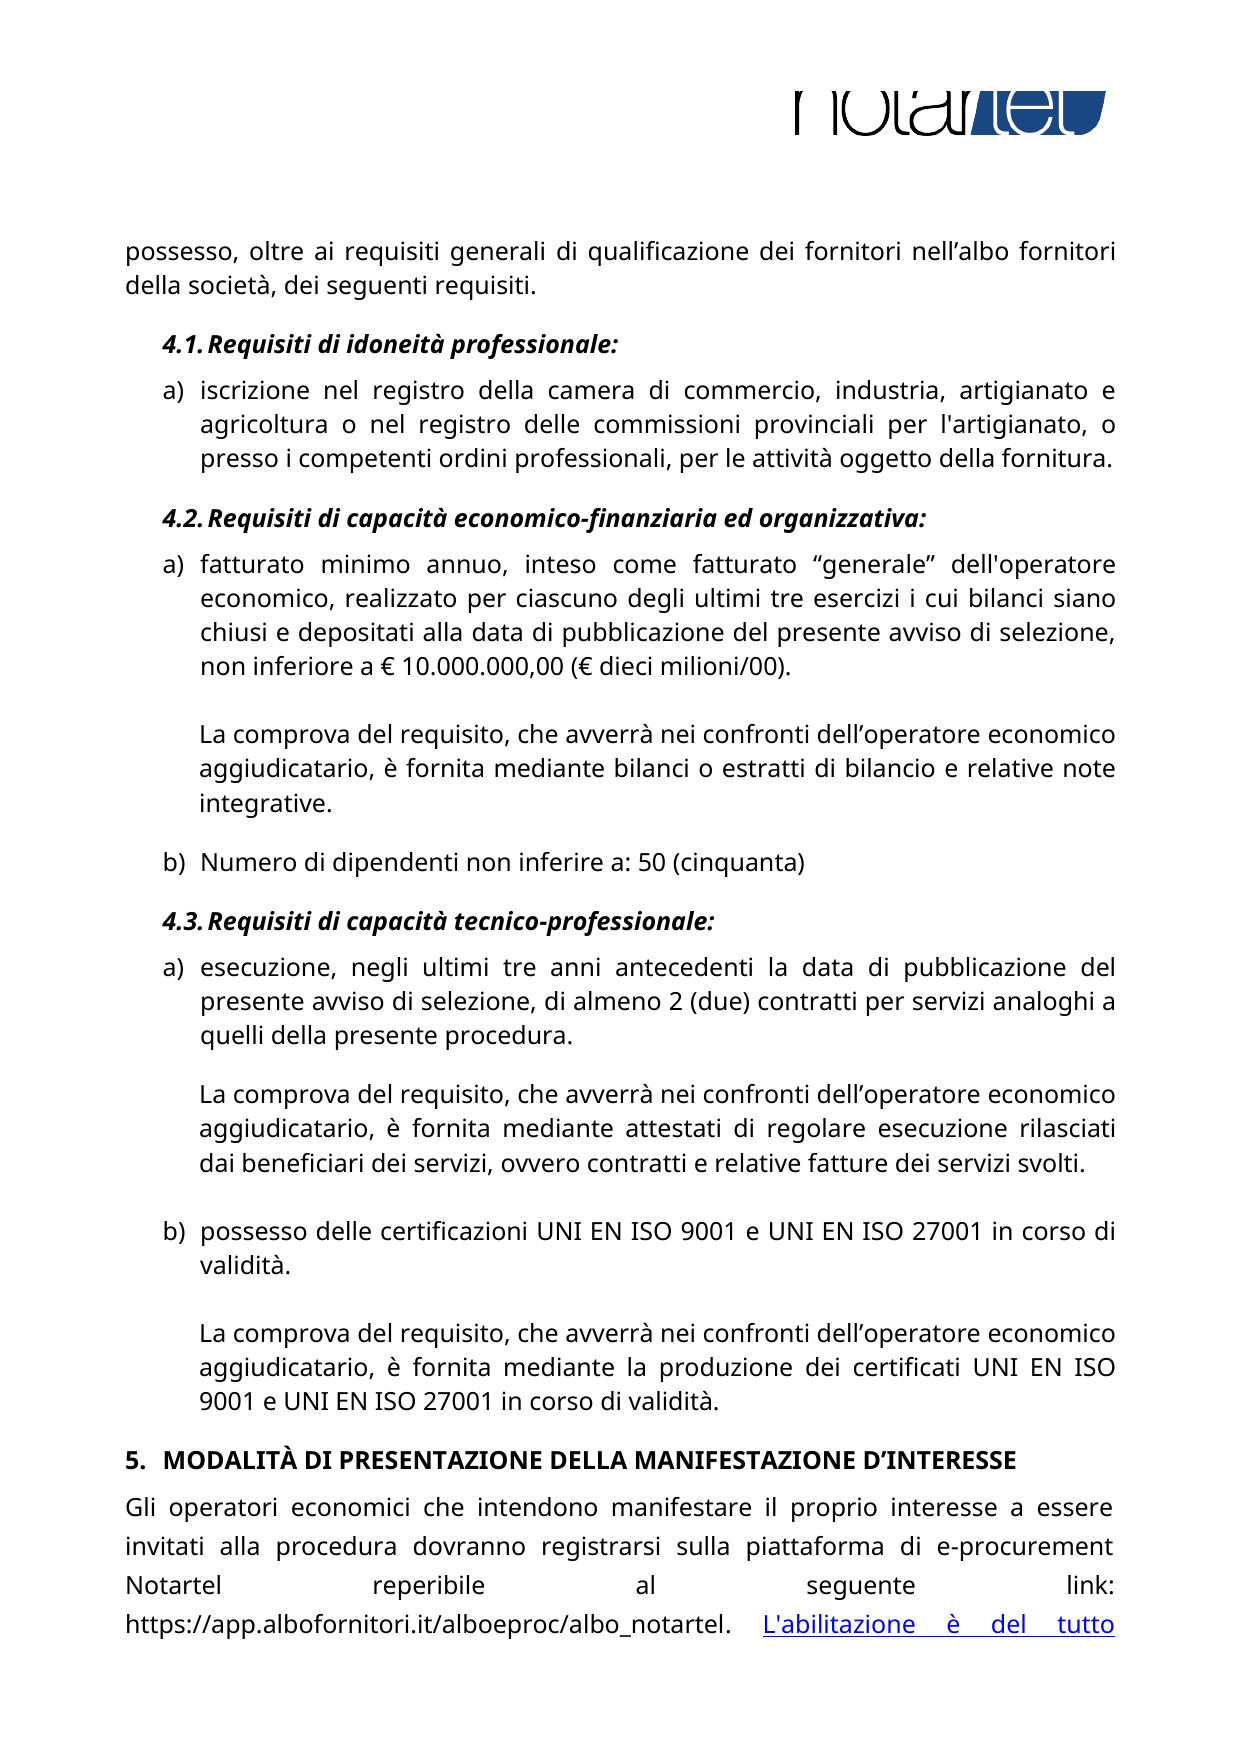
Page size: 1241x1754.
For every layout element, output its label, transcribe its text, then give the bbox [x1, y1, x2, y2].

subtitle MODALITÀ DI PRESENTAZIONE DELLA MANIFESTAZIONE D’INTERESSE [125, 1443, 1117, 1477]
list esecuzione, negli ultimi tre anni antecedenti la data di pubblicazione del presente avviso di selezione, di almeno 2 (due) contratti per servizi analoghi a quelli della presente procedura. [162, 950, 1117, 1052]
list possesso delle certificazioni UNI EN ISO 9001 e UNI EN ISO 27001 in corso di validità. [162, 1213, 1117, 1281]
text La comprova del requisito, che avverrà nei confronti dell’operatore economico aggiudicatario, è fornita mediante attestati di regolare esecuzione rilasciati dai beneficiari dei servizi, ovvero contratti e relative fatture dei servizi svolti. [199, 1077, 1117, 1179]
subtitle Requisiti di capacità tecnico-professionale: [162, 903, 1117, 937]
text La comprova del requisito, che avverrà nei confronti dell’operatore economico aggiudicatario, è fornita mediante la produzione dei certificati UNI EN ISO 9001 e UNI EN ISO 27001 in corso di validità. [199, 1316, 1117, 1418]
subtitle Requisiti di idoneità professionale: [162, 326, 1117, 361]
picture [795, 91, 1118, 136]
list Numero di dipendenti non inferire a: 50 (cinquanta) [162, 844, 1117, 878]
text La comprova del requisito, che avverrà nei confronti dell’operatore economico aggiudicatario, è fornita mediante bilanci o estratti di bilancio e relative note integrative. [199, 717, 1117, 819]
list fatturato minimo annuo, inteso come fatturato “generale” dell'operatore economico, realizzato per ciascuno degli ultimi tre esercizi i cui bilanci siano chiusi e depositati alla data di pubblicazione del presente avviso di selezione, non inferiore a € 10.000.000,00 (€ dieci milioni/00). [162, 547, 1117, 683]
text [125, 1489, 1115, 1641]
list iscrizione nel registro della camera di commercio, industria, artigianato e agricoltura o nel registro delle commissioni provinciali per l'artigianato, o presso i competenti ordini professionali, per le attività oggetto della fornitura. [162, 373, 1117, 475]
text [125, 233, 1117, 301]
subtitle Requisiti di capacità economico-finanziaria ed organizzativa: [162, 500, 1117, 534]
